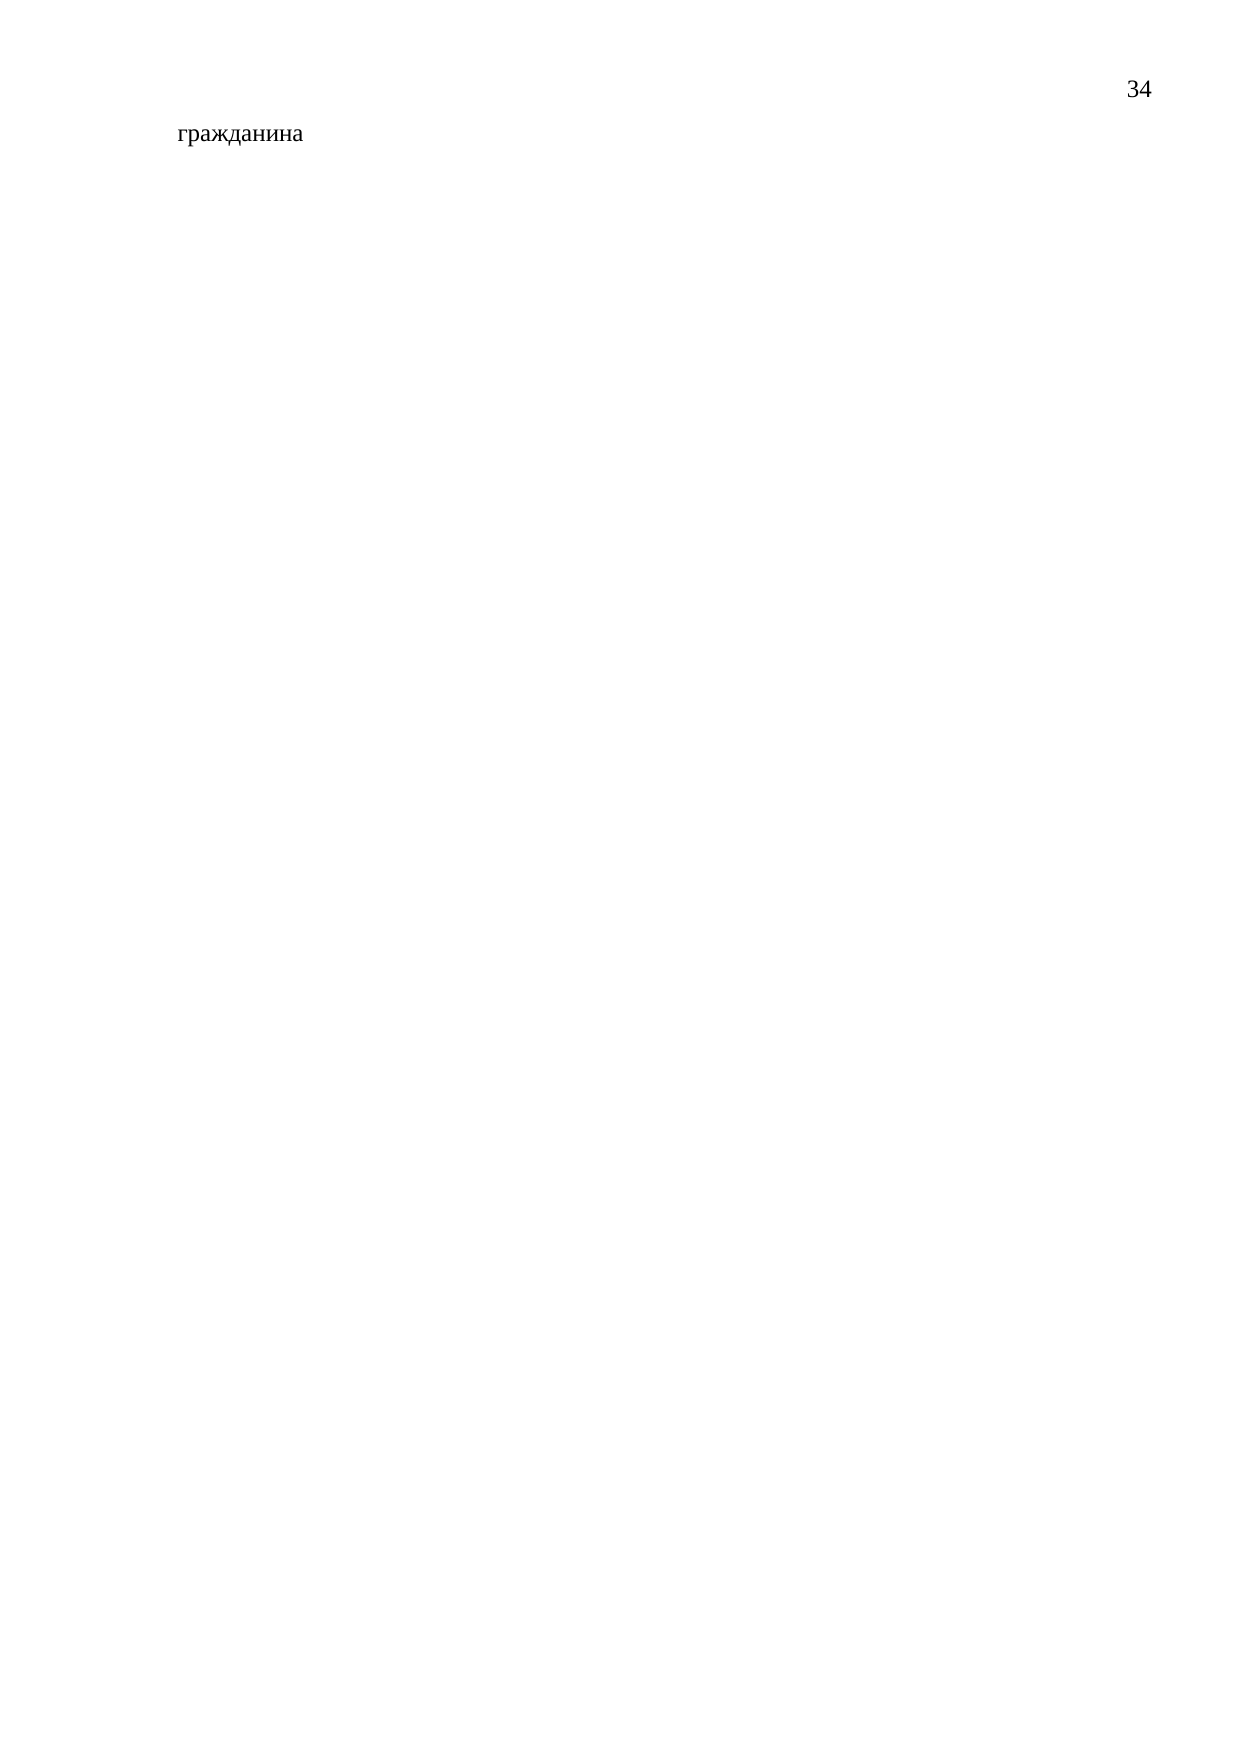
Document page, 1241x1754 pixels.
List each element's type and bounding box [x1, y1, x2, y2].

text [177, 118, 1152, 147]
